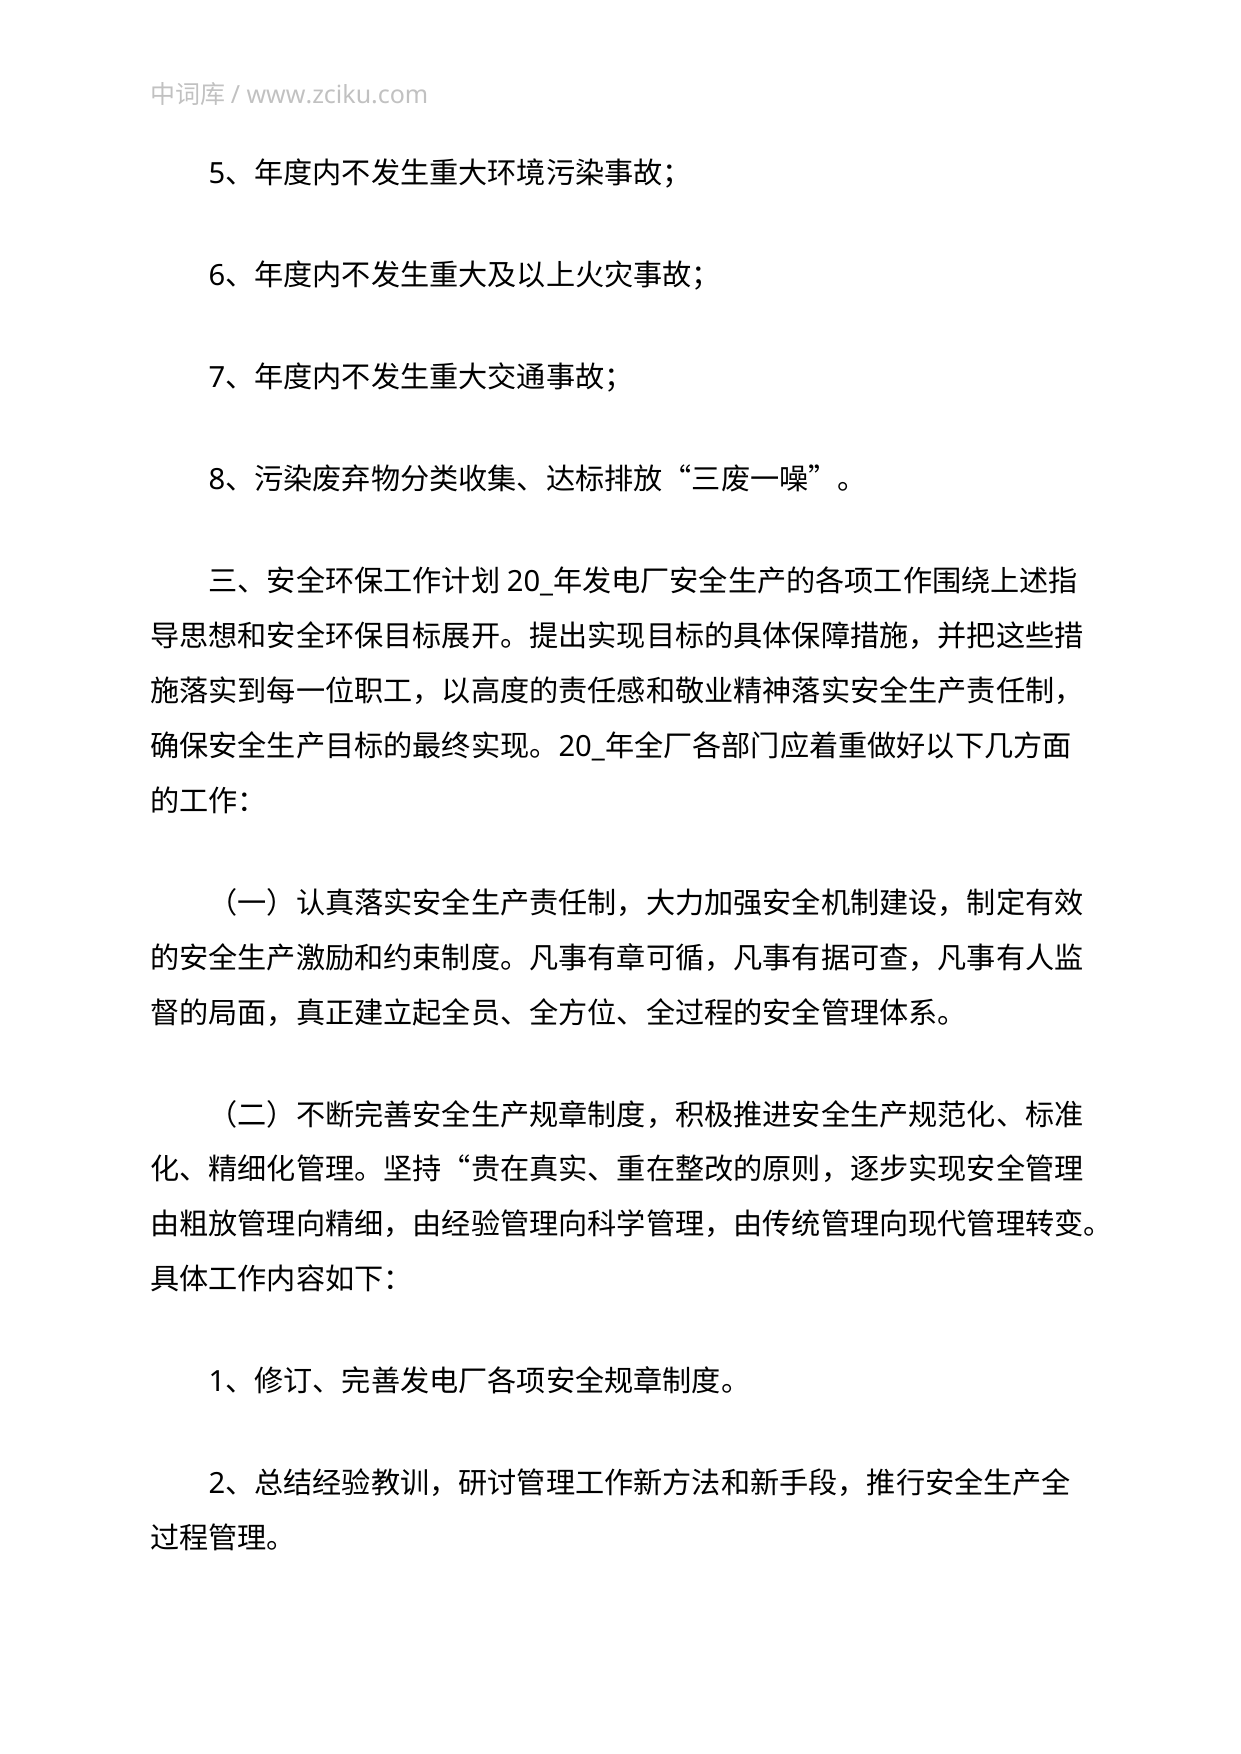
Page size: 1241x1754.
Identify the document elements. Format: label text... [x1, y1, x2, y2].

text （二）不断完善安全生产规章制度，积极推进安全生产规范化、标准化、精细化管理。坚持“贵在真实、重在整改的原则，逐步实现安全管理由粗放管理向精细，由经验管理向科学管理，由传统管理向现代管理转变。具体工作内容如下： [150, 1091, 1090, 1298]
text 8、污染废弃物分类收集、达标排放“三废一噪”。 [150, 456, 1090, 498]
text 1、修订、完善发电厂各项安全规章制度。 [150, 1357, 1090, 1400]
text 7、年度内不发生重大交通事故； [150, 354, 1090, 396]
text 2、总结经验教训，研讨管理工作新方法和新手段，推行安全生产全过程管理。 [150, 1459, 1090, 1557]
text （一）认真落实安全生产责任制，大力加强安全机制建设，制定有效的安全生产激励和约束制度。凡事有章可循，凡事有据可查，凡事有人监督的局面，真正建立起全员、全方位、全过程的安全管理体系。 [150, 879, 1090, 1032]
text 6、年度内不发生重大及以上火灾事故； [150, 252, 1090, 294]
text 5、年度内不发生重大环境污染事故； [150, 150, 1090, 192]
text 三、安全环保工作计划 20_年发电厂安全生产的各项工作围绕上述指导思想和安全环保目标展开。提出实现目标的具体保障措施，并把这些措施落实到每一位职工，以高度的责任感和敬业精神落实安全生产责任制，确保安全生产目标的最终实现。20_年全厂各部门应着重做好以下几方面的工作： [150, 558, 1090, 820]
